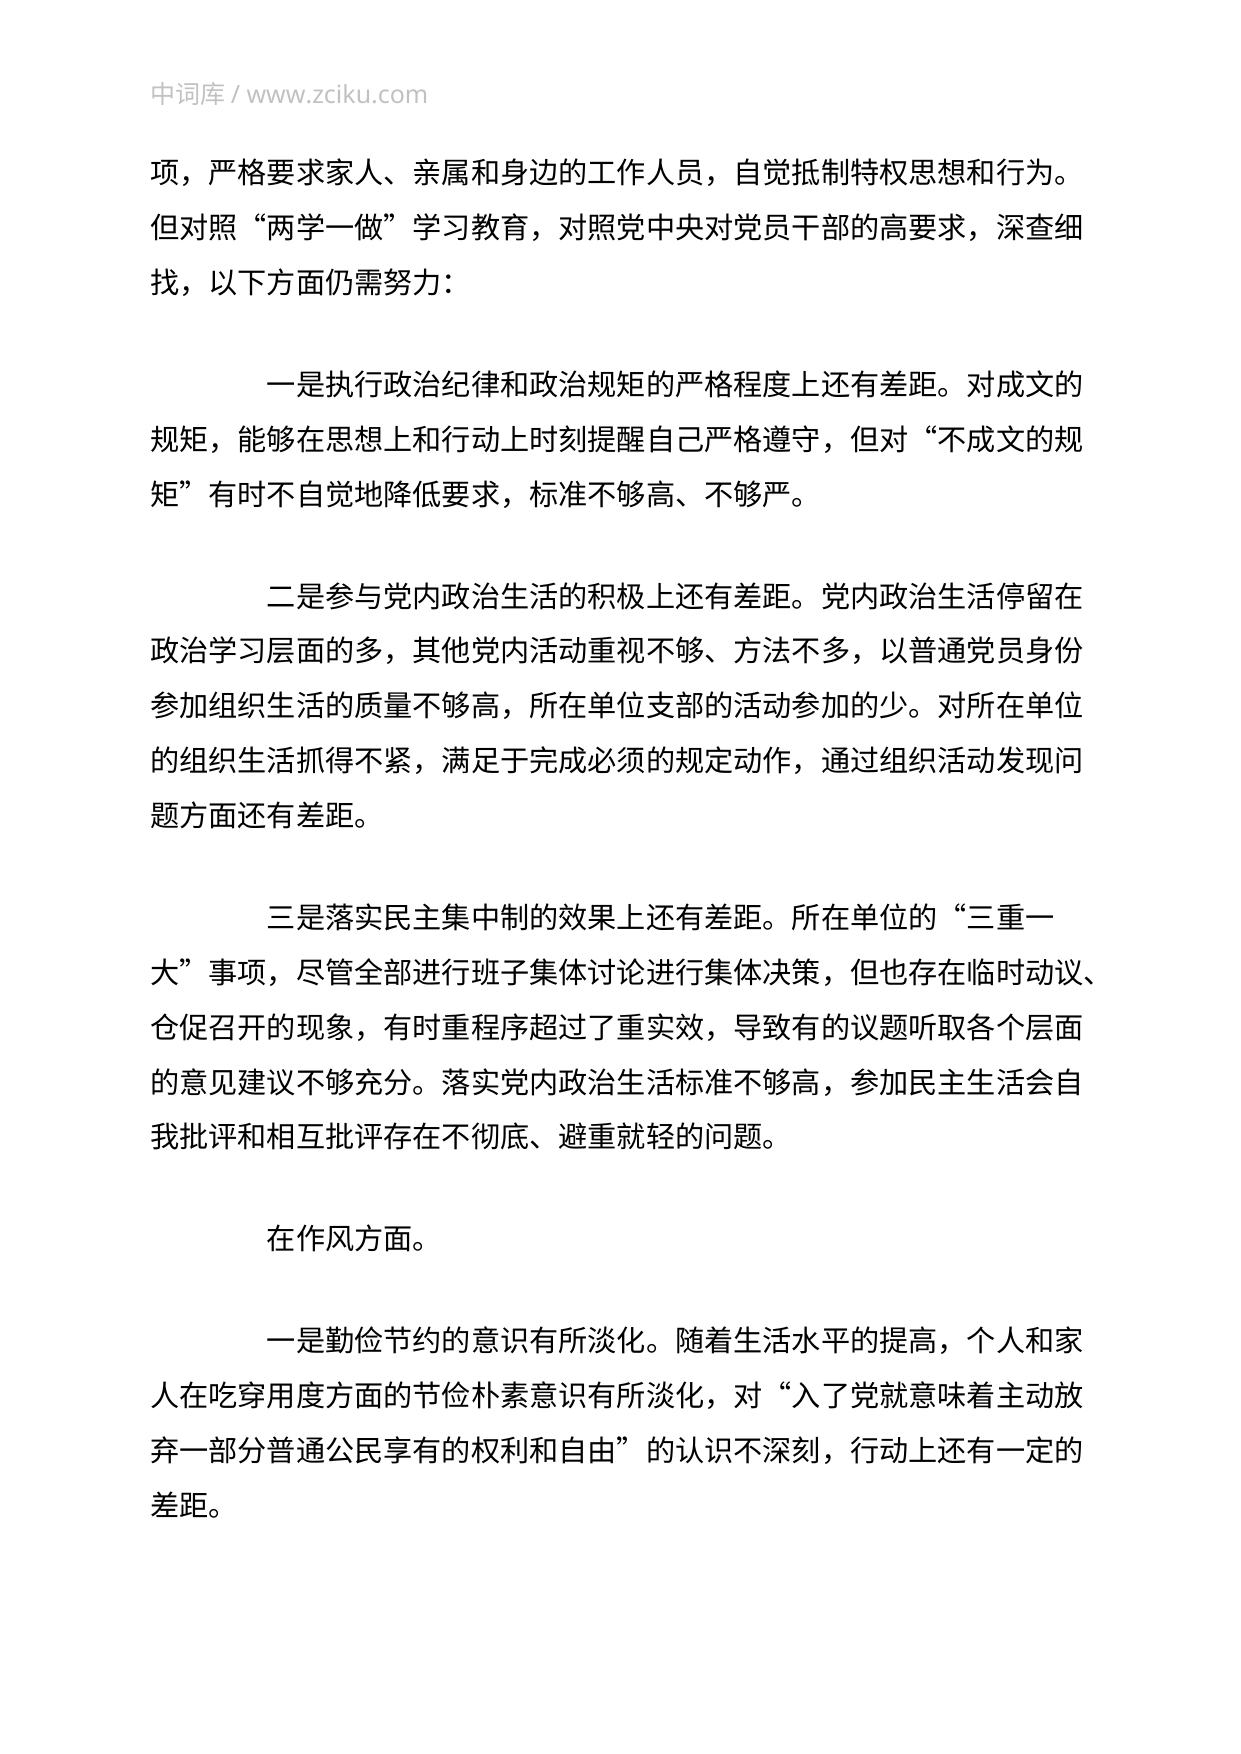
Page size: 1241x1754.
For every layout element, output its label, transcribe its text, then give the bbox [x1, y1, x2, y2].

text 二是参与党内政治生活的积极上还有差距。党内政治生活停留在政治学习层面的多，其他党内活动重视不够、方法不多，以普通党员身份参加组织生活的质量不够高，所在单位支部的活动参加的少。对所在单位的组织生活抓得不紧，满足于完成必须的规定动作，通过组织活动发现问题方面还有差距。 [150, 573, 1090, 835]
text 三是落实民主集中制的效果上还有差距。所在单位的“三重一大”事项，尽管全部进行班子集体讨论进行集体决策，但也存在临时动议、仓促召开的现象，有时重程序超过了重实效，导致有的议题听取各个层面的意见建议不够充分。落实党内政治生活标准不够高，参加民主生活会自我批评和相互批评存在不彻底、避重就轻的问题。 [150, 894, 1090, 1156]
text 在作风方面。 [150, 1216, 1090, 1258]
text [150, 150, 1090, 302]
text 一是勤俭节约的意识有所淡化。随着生活水平的提高，个人和家人在吃穿用度方面的节俭朴素意识有所淡化，对“入了党就意味着主动放弃一部分普通公民享有的权利和自由”的认识不深刻，行动上还有一定的差距。 [150, 1318, 1090, 1524]
text 一是执行政治纪律和政治规矩的严格程度上还有差距。对成文的规矩，能够在思想上和行动上时刻提醒自己严格遵守，但对“不成文的规矩”有时不自觉地降低要求，标准不够高、不够严。 [150, 362, 1090, 514]
